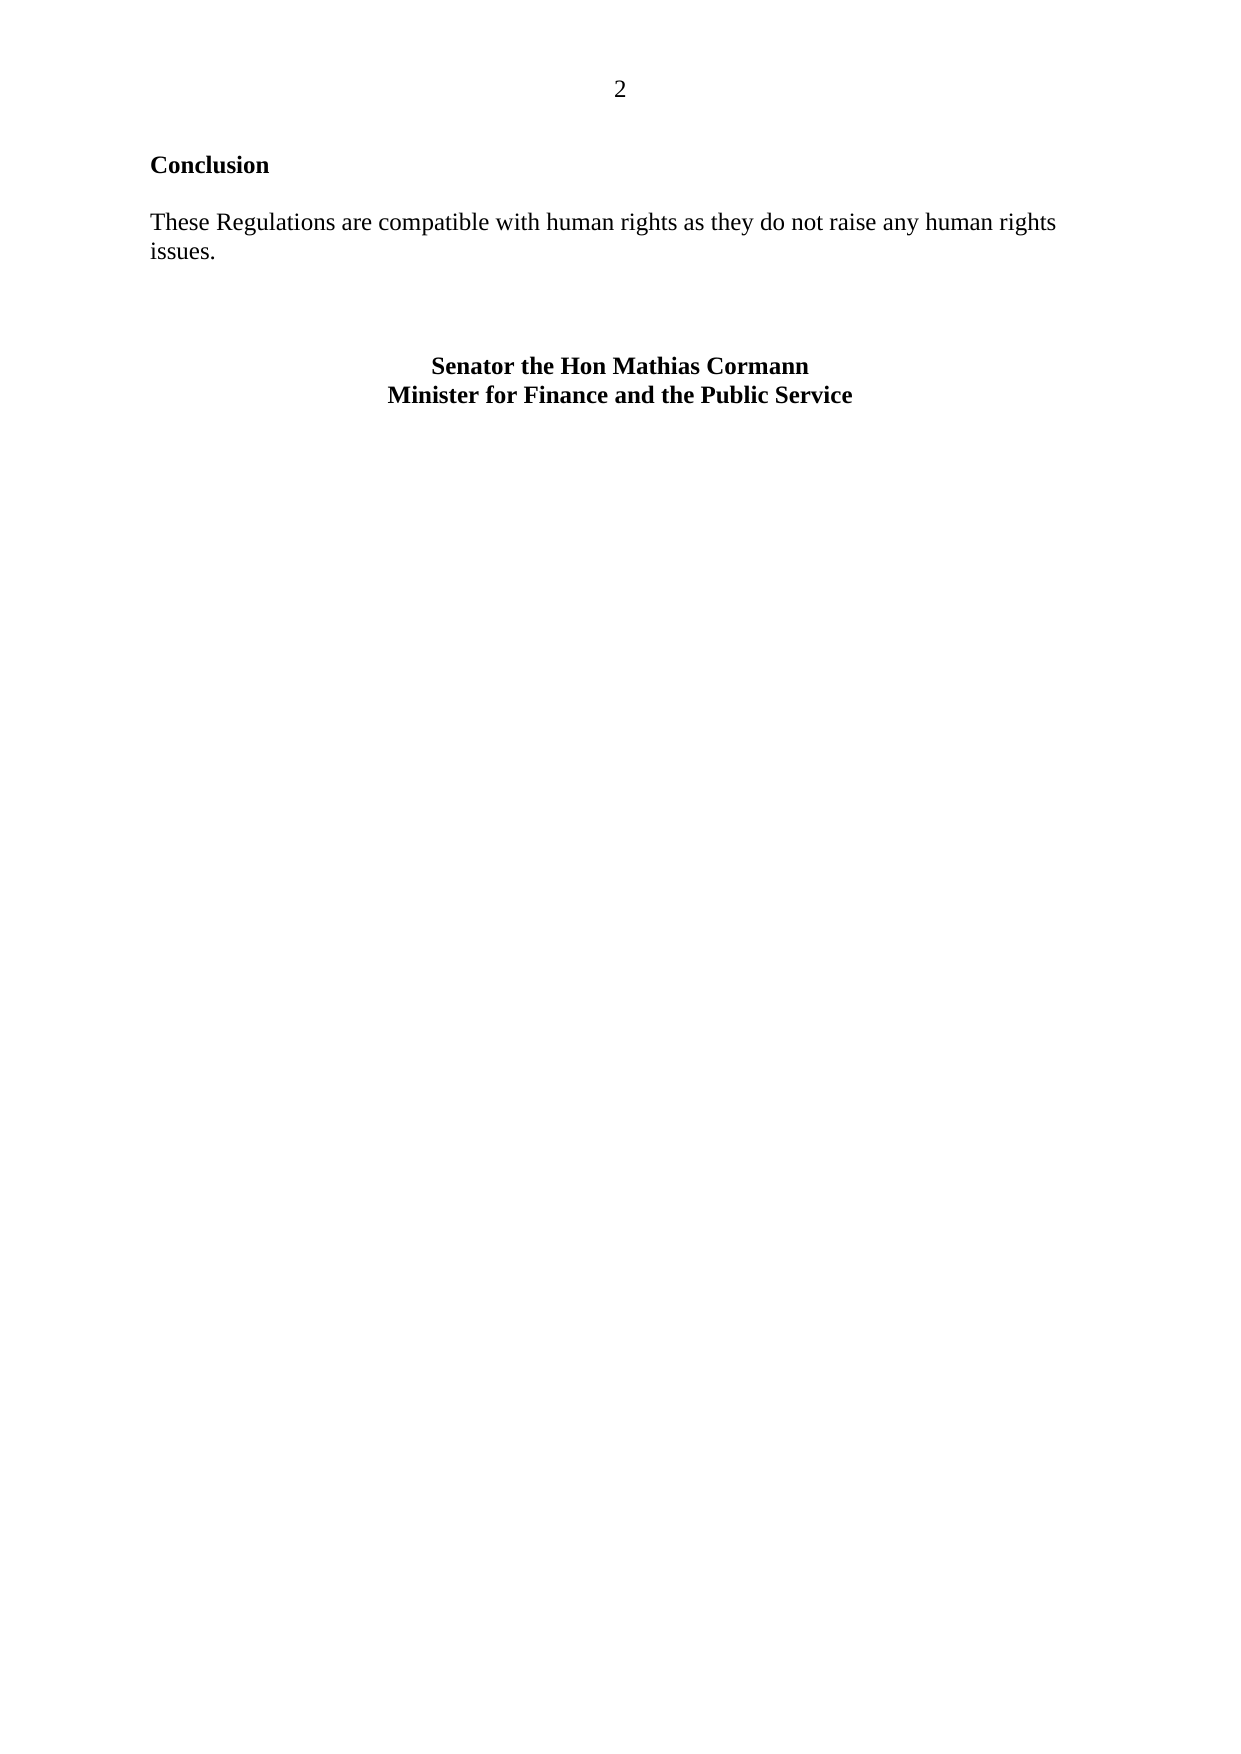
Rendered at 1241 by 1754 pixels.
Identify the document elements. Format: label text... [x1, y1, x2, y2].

text Conclusion [150, 150, 1090, 179]
text These Regulations are compatible with human rights as they do not raise any human rights issues. [150, 207, 1090, 265]
text Senator the Hon Mathias Cormann [150, 351, 1090, 380]
text Minister for Finance and the Public Service [150, 380, 1090, 409]
